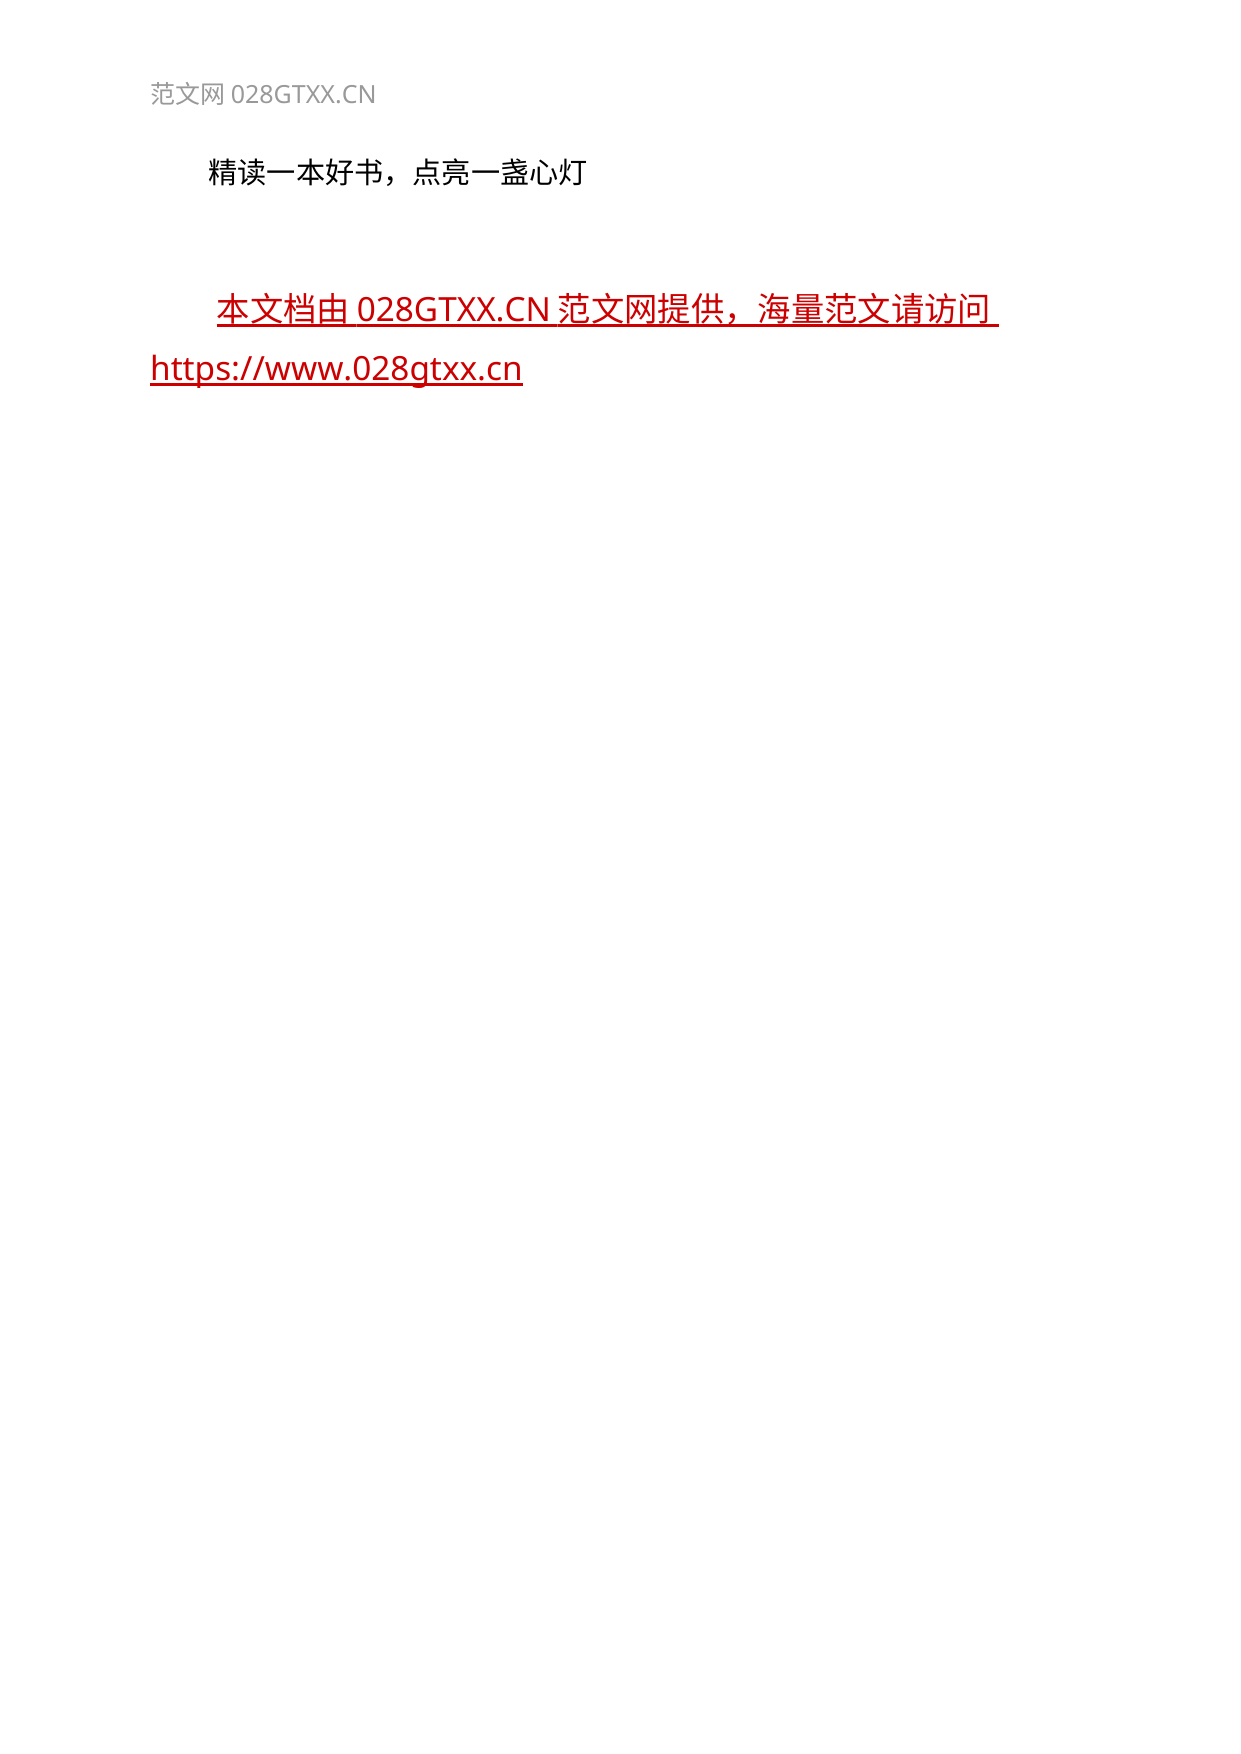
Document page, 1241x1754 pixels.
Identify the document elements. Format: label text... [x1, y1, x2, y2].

text 本文档由028GTXX.CN范文网提供，海量范文请访问 https://www.028gtxx.cn [150, 283, 1090, 390]
text 精读一本好书，点亮一盏心灯 [150, 150, 1090, 192]
